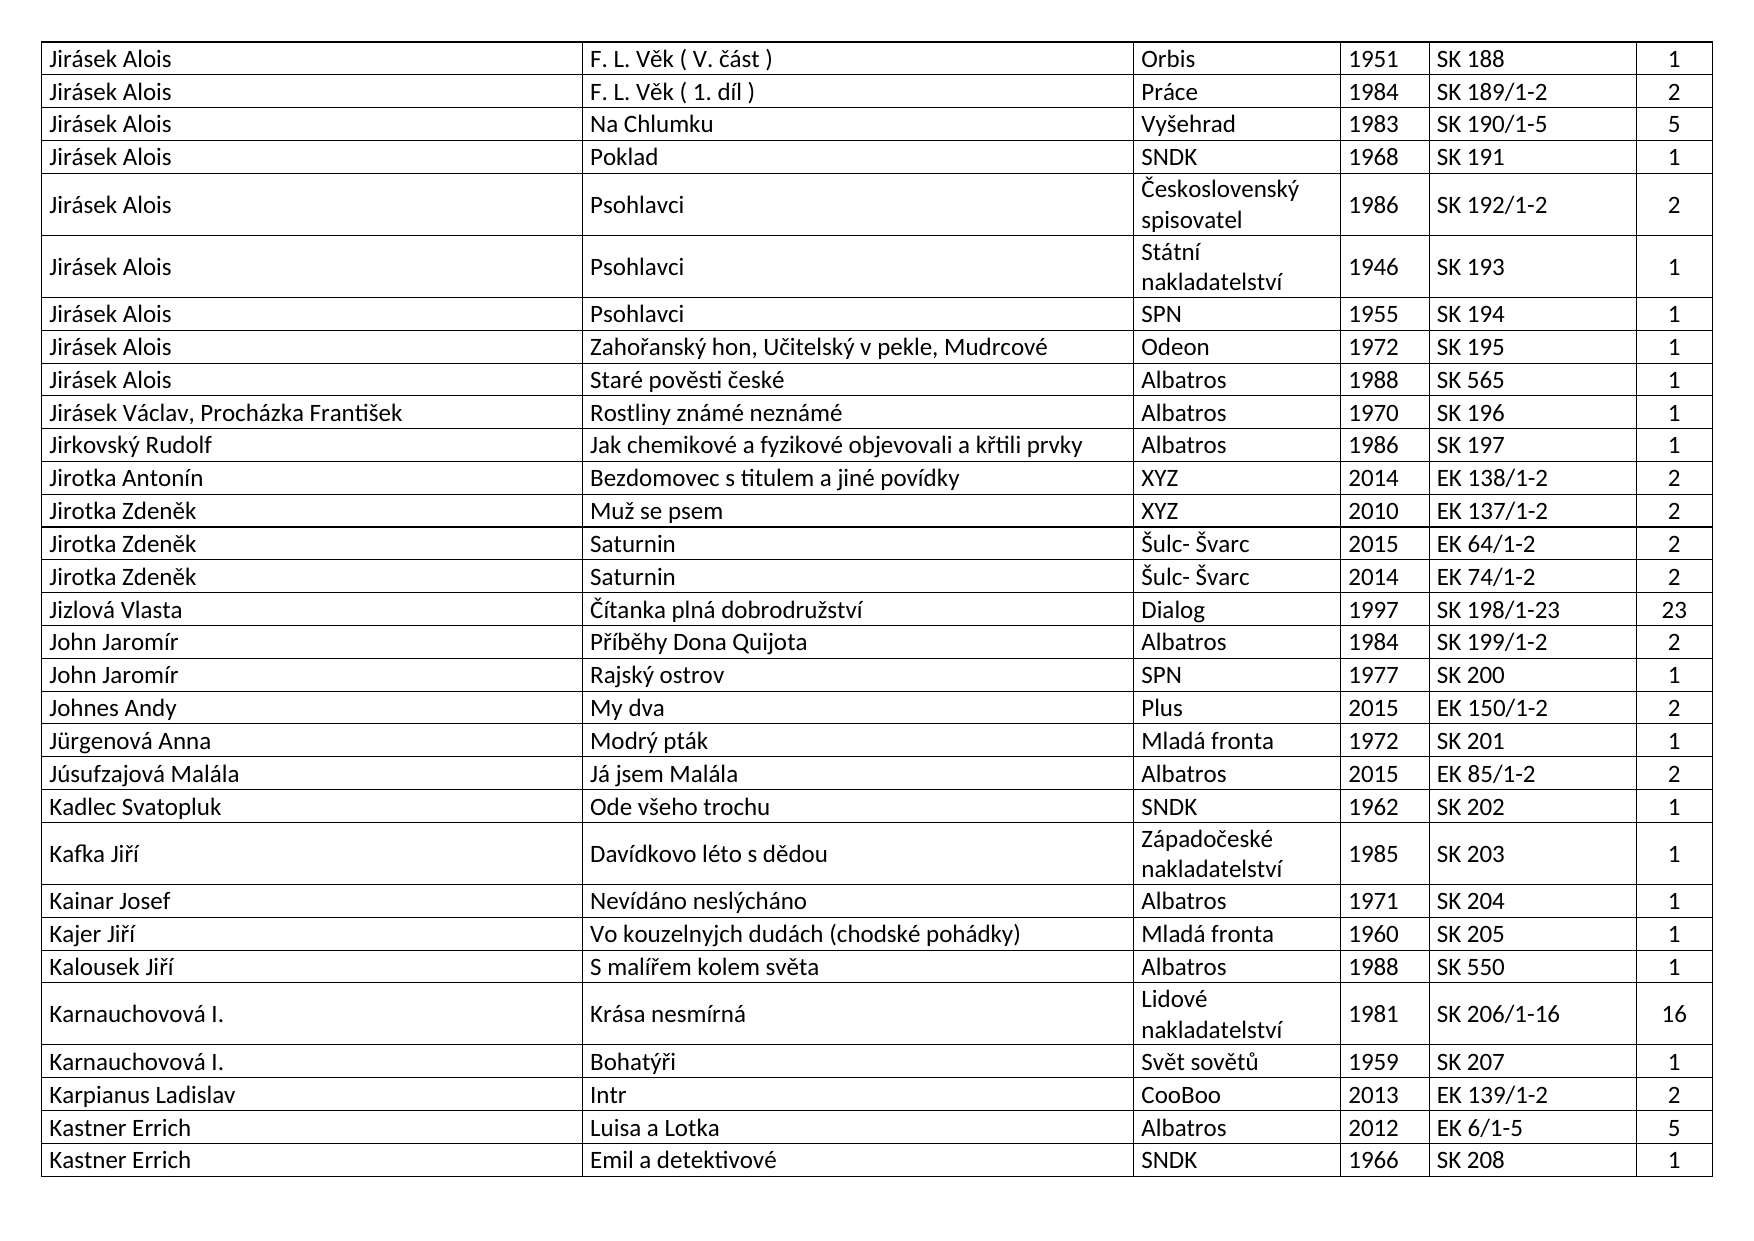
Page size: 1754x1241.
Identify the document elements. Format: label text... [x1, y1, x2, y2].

table_cell EK 64/1-2 [1430, 528, 1636, 559]
table_cell 1 [1637, 396, 1712, 428]
table_cell Bezdomovec s titulem a jiné povídky [583, 462, 1133, 494]
table_cell Karnauchovová I. [42, 1045, 582, 1077]
table_cell SK 195 [1430, 331, 1636, 362]
table_cell Jirásek Alois [42, 141, 582, 173]
table_cell 1 [1637, 236, 1712, 297]
table_cell Kalousek Jiří [42, 951, 582, 982]
table_cell SK 208 [1430, 1144, 1636, 1176]
table_cell Příběhy Dona Quijota [583, 626, 1133, 658]
table_cell SPN [1134, 659, 1340, 691]
table_cell 1946 [1341, 236, 1429, 297]
table_cell Jirotka Antonín [42, 462, 582, 494]
table_cell Emil a detektivové [583, 1144, 1133, 1176]
table_cell John Jaromír [42, 659, 582, 691]
table_cell Zahořanský hon, Učitelský v pekle, Mudrcové [583, 331, 1133, 362]
table_cell 2010 [1341, 495, 1429, 526]
table_cell Jirásek Alois [42, 108, 582, 140]
table_cell Krása nesmírná [583, 983, 1133, 1044]
table_cell Saturnin [583, 528, 1133, 559]
table_cell XYZ [1134, 462, 1340, 494]
table_cell 1983 [1341, 108, 1429, 140]
table_cell 1 [1637, 659, 1712, 691]
table_cell SK 202 [1430, 790, 1636, 822]
table_cell Muž se psem [583, 495, 1133, 526]
table_cell Jirásek Alois [42, 298, 582, 329]
table_cell 2 [1637, 75, 1712, 107]
table_cell 1981 [1341, 983, 1429, 1044]
table_cell Jizlová Vlasta [42, 593, 582, 625]
table_cell Jirásek Alois [42, 43, 582, 74]
table_cell 1977 [1341, 659, 1429, 691]
table_cell SK 206/1-16 [1430, 983, 1636, 1044]
table_cell SK 193 [1430, 236, 1636, 297]
table_cell Orbis [1134, 43, 1340, 74]
table_cell 1960 [1341, 918, 1429, 949]
table_cell Jirásek Alois [42, 236, 582, 297]
table_cell 1986 [1341, 174, 1429, 235]
table_cell SK 192/1-2 [1430, 174, 1636, 235]
table_cell 1951 [1341, 43, 1429, 74]
table_cell 1972 [1341, 331, 1429, 362]
table_cell EK 6/1-5 [1430, 1111, 1636, 1143]
table_cell Albatros [1134, 757, 1340, 789]
table_cell 1971 [1341, 885, 1429, 917]
table_cell Na Chlumku [583, 108, 1133, 140]
table_cell 2 [1637, 757, 1712, 789]
table_cell 1 [1637, 790, 1712, 822]
table_cell 1984 [1341, 626, 1429, 658]
table_cell XYZ [1134, 495, 1340, 526]
table_cell Jirotka Zdeněk [42, 495, 582, 526]
table_cell Vyšehrad [1134, 108, 1340, 140]
table_cell 2 [1637, 1078, 1712, 1110]
table_cell Psohlavci [583, 236, 1133, 297]
table_cell 1 [1637, 364, 1712, 395]
table_cell SK 188 [1430, 43, 1636, 74]
table_cell 1970 [1341, 396, 1429, 428]
table_cell Jirkovský Rudolf [42, 429, 582, 461]
table_cell 2 [1637, 462, 1712, 494]
table_cell Čítanka plná dobrodružství [583, 593, 1133, 625]
table_cell 1985 [1341, 823, 1429, 884]
table_cell Dialog [1134, 593, 1340, 625]
table_cell EK 139/1-2 [1430, 1078, 1636, 1110]
table_cell 2 [1637, 626, 1712, 658]
table_cell 1 [1637, 1144, 1712, 1176]
table_cell 1 [1637, 43, 1712, 74]
table_cell Mladá fronta [1134, 724, 1340, 756]
table_cell 2 [1637, 174, 1712, 235]
table_cell Jürgenová Anna [42, 724, 582, 756]
table_cell Albatros [1134, 1111, 1340, 1143]
table_cell 1984 [1341, 75, 1429, 107]
table_cell Mladá fronta [1134, 918, 1340, 949]
table_cell SK 190/1-5 [1430, 108, 1636, 140]
table_cell Nevídáno neslýcháno [583, 885, 1133, 917]
table_cell SPN [1134, 298, 1340, 329]
table_cell SK 201 [1430, 724, 1636, 756]
table_cell SNDK [1134, 1144, 1340, 1176]
table_cell 1968 [1341, 141, 1429, 173]
table_cell SK 200 [1430, 659, 1636, 691]
table_cell Odeon [1134, 331, 1340, 362]
table_cell Kainar Josef [42, 885, 582, 917]
table_cell 5 [1637, 1111, 1712, 1143]
table_cell SK 198/1-23 [1430, 593, 1636, 625]
table_cell Davídkovo léto s dědou [583, 823, 1133, 884]
table_cell Rajský ostrov [583, 659, 1133, 691]
table_cell 5 [1637, 108, 1712, 140]
table_cell SK 189/1-2 [1430, 75, 1636, 107]
table_cell Ode všeho trochu [583, 790, 1133, 822]
table_cell 2015 [1341, 692, 1429, 723]
table_cell SK 194 [1430, 298, 1636, 329]
table_cell 2 [1637, 528, 1712, 559]
table_cell Jirotka Zdeněk [42, 560, 582, 592]
table_cell 2014 [1341, 462, 1429, 494]
table_cell Jirásek Václav, Procházka František [42, 396, 582, 428]
table_cell SK 207 [1430, 1045, 1636, 1077]
table_cell Jirásek Alois [42, 75, 582, 107]
table_cell 16 [1637, 983, 1712, 1044]
table_cell EK 85/1-2 [1430, 757, 1636, 789]
table_cell 1997 [1341, 593, 1429, 625]
table_cell 1 [1637, 823, 1712, 884]
table_cell Kastner Errich [42, 1111, 582, 1143]
table_cell Albatros [1134, 626, 1340, 658]
table_cell Šulc- Švarc [1134, 528, 1340, 559]
table_cell Saturnin [583, 560, 1133, 592]
table_cell Kafka Jiří [42, 823, 582, 884]
table_cell 1 [1637, 951, 1712, 982]
table_cell F. L. Věk ( V. část ) [583, 43, 1133, 74]
table_cell Poklad [583, 141, 1133, 173]
table_cell S malířem kolem světa [583, 951, 1133, 982]
table_cell 1 [1637, 298, 1712, 329]
table_cell SNDK [1134, 141, 1340, 173]
table_cell Lidové nakladatelství [1134, 983, 1340, 1044]
table_cell 1 [1637, 918, 1712, 949]
table_cell 2014 [1341, 560, 1429, 592]
table_cell 1 [1637, 141, 1712, 173]
table_cell 1 [1637, 429, 1712, 461]
table_cell EK 138/1-2 [1430, 462, 1636, 494]
table_cell 23 [1637, 593, 1712, 625]
table_cell Kastner Errich [42, 1144, 582, 1176]
table_cell Jak chemikové a fyzikové objevovali a křtili prvky [583, 429, 1133, 461]
table_cell Karnauchovová I. [42, 983, 582, 1044]
table_cell 2013 [1341, 1078, 1429, 1110]
table_cell John Jaromír [42, 626, 582, 658]
table_cell Jirásek Alois [42, 174, 582, 235]
table_cell Karpianus Ladislav [42, 1078, 582, 1110]
table_cell Luisa a Lotka [583, 1111, 1133, 1143]
table_cell Práce [1134, 75, 1340, 107]
table_cell Svět sovětů [1134, 1045, 1340, 1077]
table_cell Bohatýři [583, 1045, 1133, 1077]
table_cell Psohlavci [583, 174, 1133, 235]
table_cell 2012 [1341, 1111, 1429, 1143]
table_cell Rostliny známé neznámé [583, 396, 1133, 428]
table_cell Albatros [1134, 429, 1340, 461]
table_cell Albatros [1134, 885, 1340, 917]
table_cell 2015 [1341, 528, 1429, 559]
table_cell Intr [583, 1078, 1133, 1110]
table_cell 2015 [1341, 757, 1429, 789]
table_cell F. L. Věk ( 1. díl ) [583, 75, 1133, 107]
table_cell SK 203 [1430, 823, 1636, 884]
table_cell SK 199/1-2 [1430, 626, 1636, 658]
table_cell Vo kouzelnyjch dudách (chodské pohádky) [583, 918, 1133, 949]
table_cell 2 [1637, 692, 1712, 723]
table_cell 1955 [1341, 298, 1429, 329]
table_cell 1 [1637, 885, 1712, 917]
table_cell Jirásek Alois [42, 364, 582, 395]
table_cell Státní nakladatelství [1134, 236, 1340, 297]
table_cell SK 550 [1430, 951, 1636, 982]
table_cell Já jsem Malála [583, 757, 1133, 789]
table_cell 1986 [1341, 429, 1429, 461]
table_cell Šulc- Švarc [1134, 560, 1340, 592]
table_cell SK 205 [1430, 918, 1636, 949]
table_cell Johnes Andy [42, 692, 582, 723]
table_cell 2 [1637, 495, 1712, 526]
table_cell EK 74/1-2 [1430, 560, 1636, 592]
table_cell CooBoo [1134, 1078, 1340, 1110]
table_cell 1988 [1341, 951, 1429, 982]
table_cell 2 [1637, 560, 1712, 592]
table_cell Kadlec Svatopluk [42, 790, 582, 822]
table_cell Jirotka Zdeněk [42, 528, 582, 559]
table_cell SNDK [1134, 790, 1340, 822]
table_cell Staré pověsti české [583, 364, 1133, 395]
table_cell 1 [1637, 1045, 1712, 1077]
table_cell 1966 [1341, 1144, 1429, 1176]
table_cell Plus [1134, 692, 1340, 723]
table_cell Psohlavci [583, 298, 1133, 329]
table_cell Albatros [1134, 951, 1340, 982]
table_cell Albatros [1134, 364, 1340, 395]
table_cell Západočeské nakladatelství [1134, 823, 1340, 884]
table_cell 1959 [1341, 1045, 1429, 1077]
table_cell Jirásek Alois [42, 331, 582, 362]
table_cell 1972 [1341, 724, 1429, 756]
table_cell SK 191 [1430, 141, 1636, 173]
table_cell 1 [1637, 331, 1712, 362]
table_cell SK 565 [1430, 364, 1636, 395]
table_cell EK 137/1-2 [1430, 495, 1636, 526]
table_cell Modrý pták [583, 724, 1133, 756]
table_cell Júsufzajová Malála [42, 757, 582, 789]
table_cell 1988 [1341, 364, 1429, 395]
table_cell SK 204 [1430, 885, 1636, 917]
table_cell SK 197 [1430, 429, 1636, 461]
table_cell 1 [1637, 724, 1712, 756]
table_cell SK 196 [1430, 396, 1636, 428]
table_cell EK 150/1-2 [1430, 692, 1636, 723]
table_cell Československý spisovatel [1134, 174, 1340, 235]
table_cell My dva [583, 692, 1133, 723]
table_cell 1962 [1341, 790, 1429, 822]
table_cell Albatros [1134, 396, 1340, 428]
table_cell Kajer Jiří [42, 918, 582, 949]
